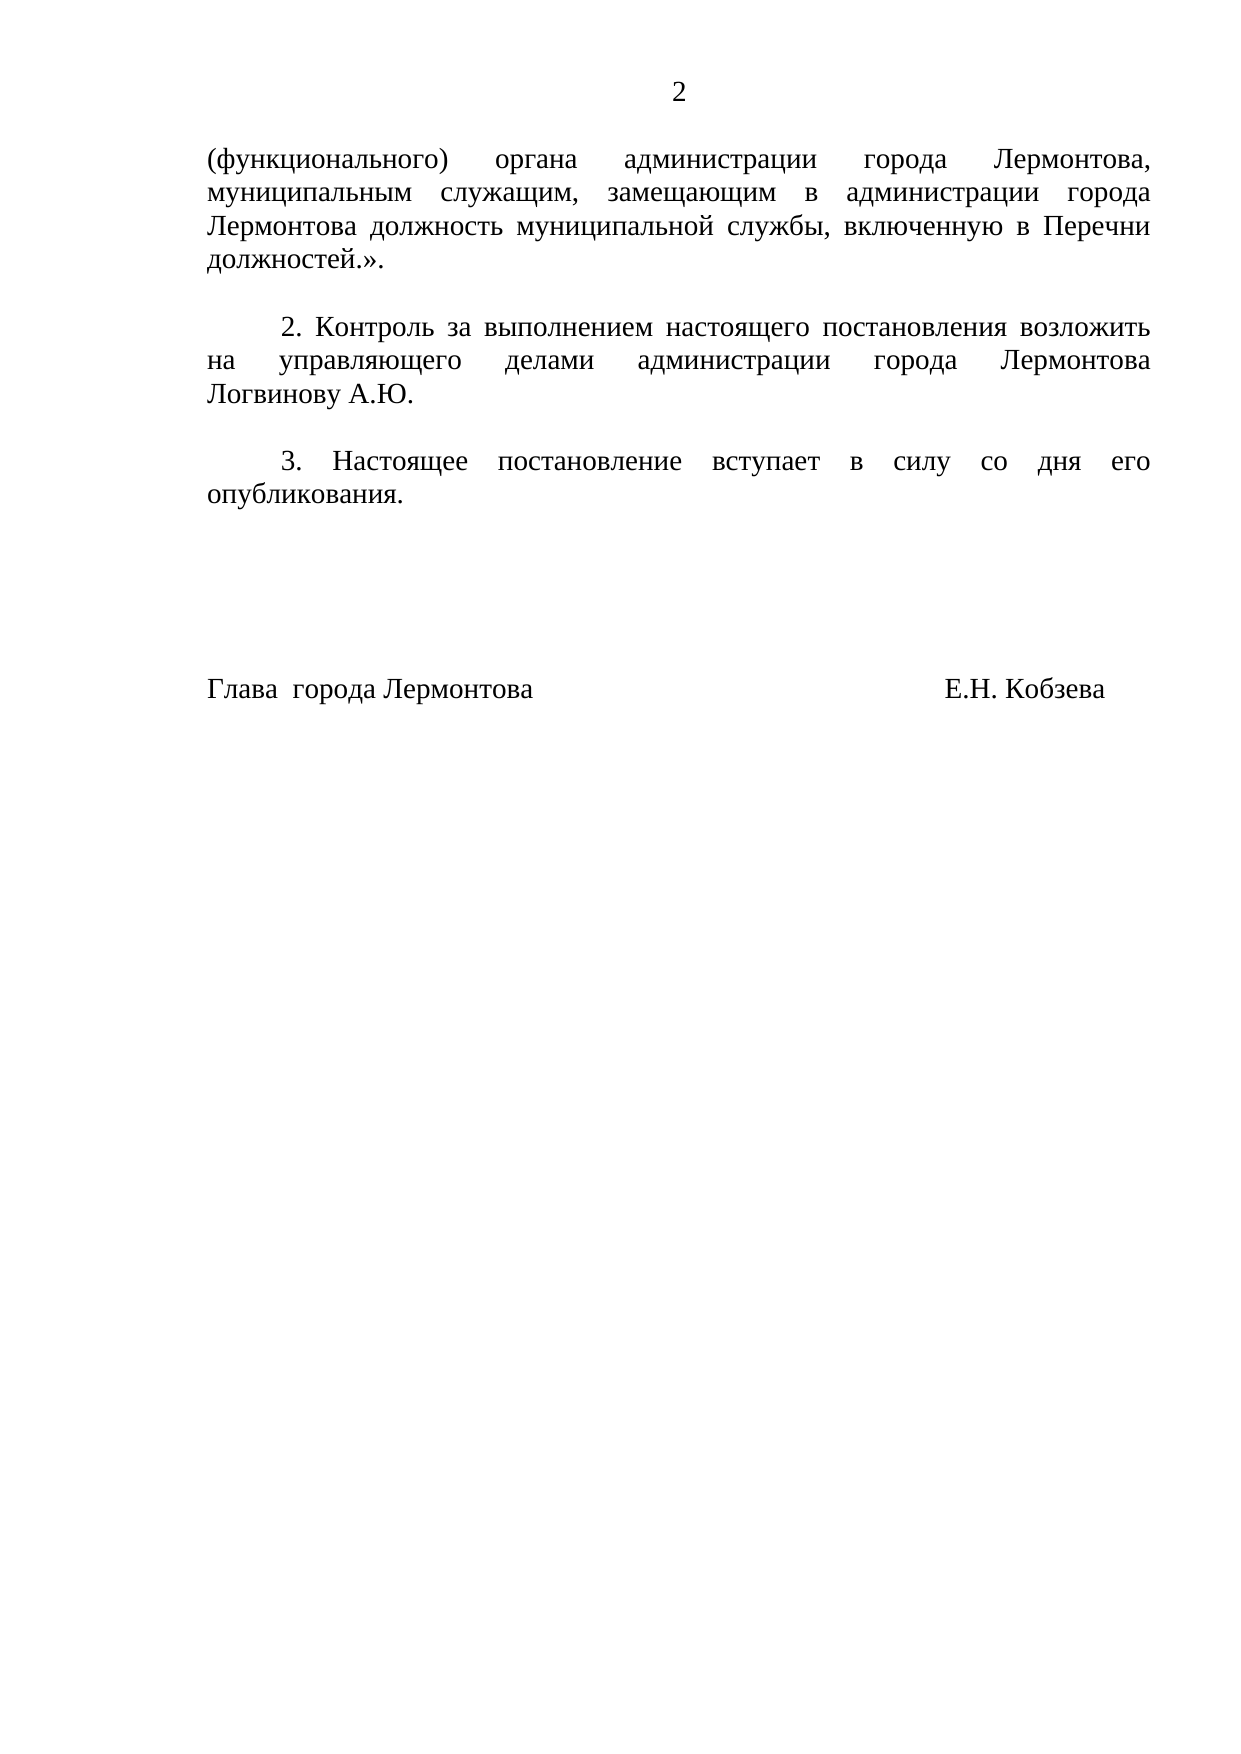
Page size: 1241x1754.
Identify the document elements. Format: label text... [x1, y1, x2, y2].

text 2. Контроль за выполнением настоящего постановления возложить на управляющего делами администрации города Лермонтова Логвинову А.Ю. [207, 309, 1152, 409]
text 3. Настоящее постановление вступает в силу со дня его опубликования. [207, 443, 1152, 510]
subtitle Глава города Лермонтова Е.Н. Кобзева [207, 679, 1152, 704]
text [207, 141, 1152, 275]
